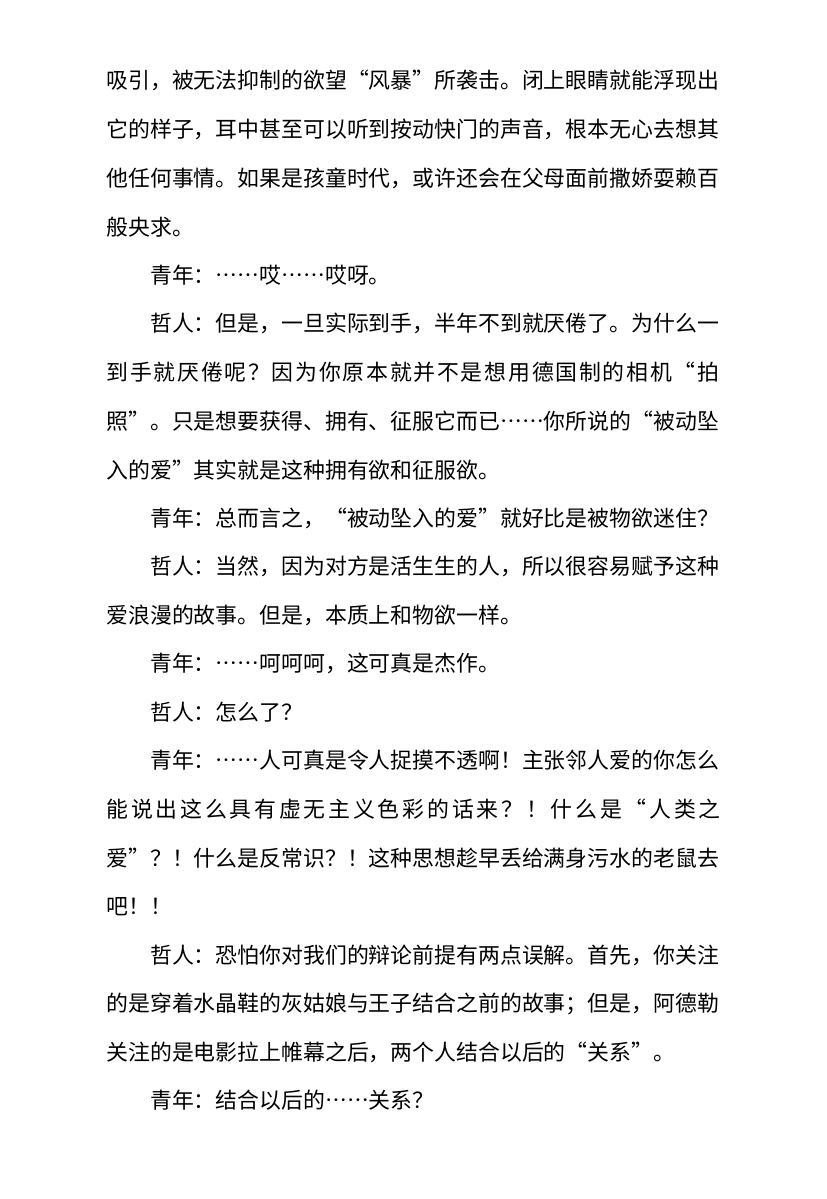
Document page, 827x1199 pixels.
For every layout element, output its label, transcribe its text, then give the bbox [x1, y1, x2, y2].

text 哲人：怎么了？ [106, 694, 721, 727]
text 哲人：但是，一旦实际到手，半年不到就厌倦了。为什么一到手就厌倦呢？因为你原本就并不是想用德国制的相机“拍照”。只是想要获得、拥有、征服它而已……你所说的“被动坠入的爱”其实就是这种拥有欲和征服欲。 [106, 306, 721, 485]
text 哲人：当然，因为对方是活生生的人，所以很容易赋予这种爱浪漫的故事。但是，本质上和物欲一样。 [106, 549, 721, 630]
text 哲人：恐怕你对我们的辩论前提有两点误解。首先，你关注的是穿着水晶鞋的灰姑娘与王子结合之前的故事；但是，阿德勒关注的是电影拉上帷幕之后，两个人结合以后的“关系”。 [106, 937, 721, 1067]
text 青年：……呵呵呵，这可真是杰作。 [106, 646, 721, 678]
text 青年：……哎……哎呀。 [106, 258, 721, 290]
text 青年：总而言之，“被动坠入的爱”就好比是被物欲迷住？ [106, 501, 721, 533]
text 青年：……人可真是令人捉摸不透啊！主张邻人爱的你怎么能说出这么具有虚无主义色彩的话来？！什么是“人类之爱”？！什么是反常识？！这种思想趁早丢给满身污水的老鼠去吧！！ [106, 743, 721, 921]
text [106, 63, 721, 242]
text 青年：结合以后的……关系？ [106, 1083, 721, 1116]
